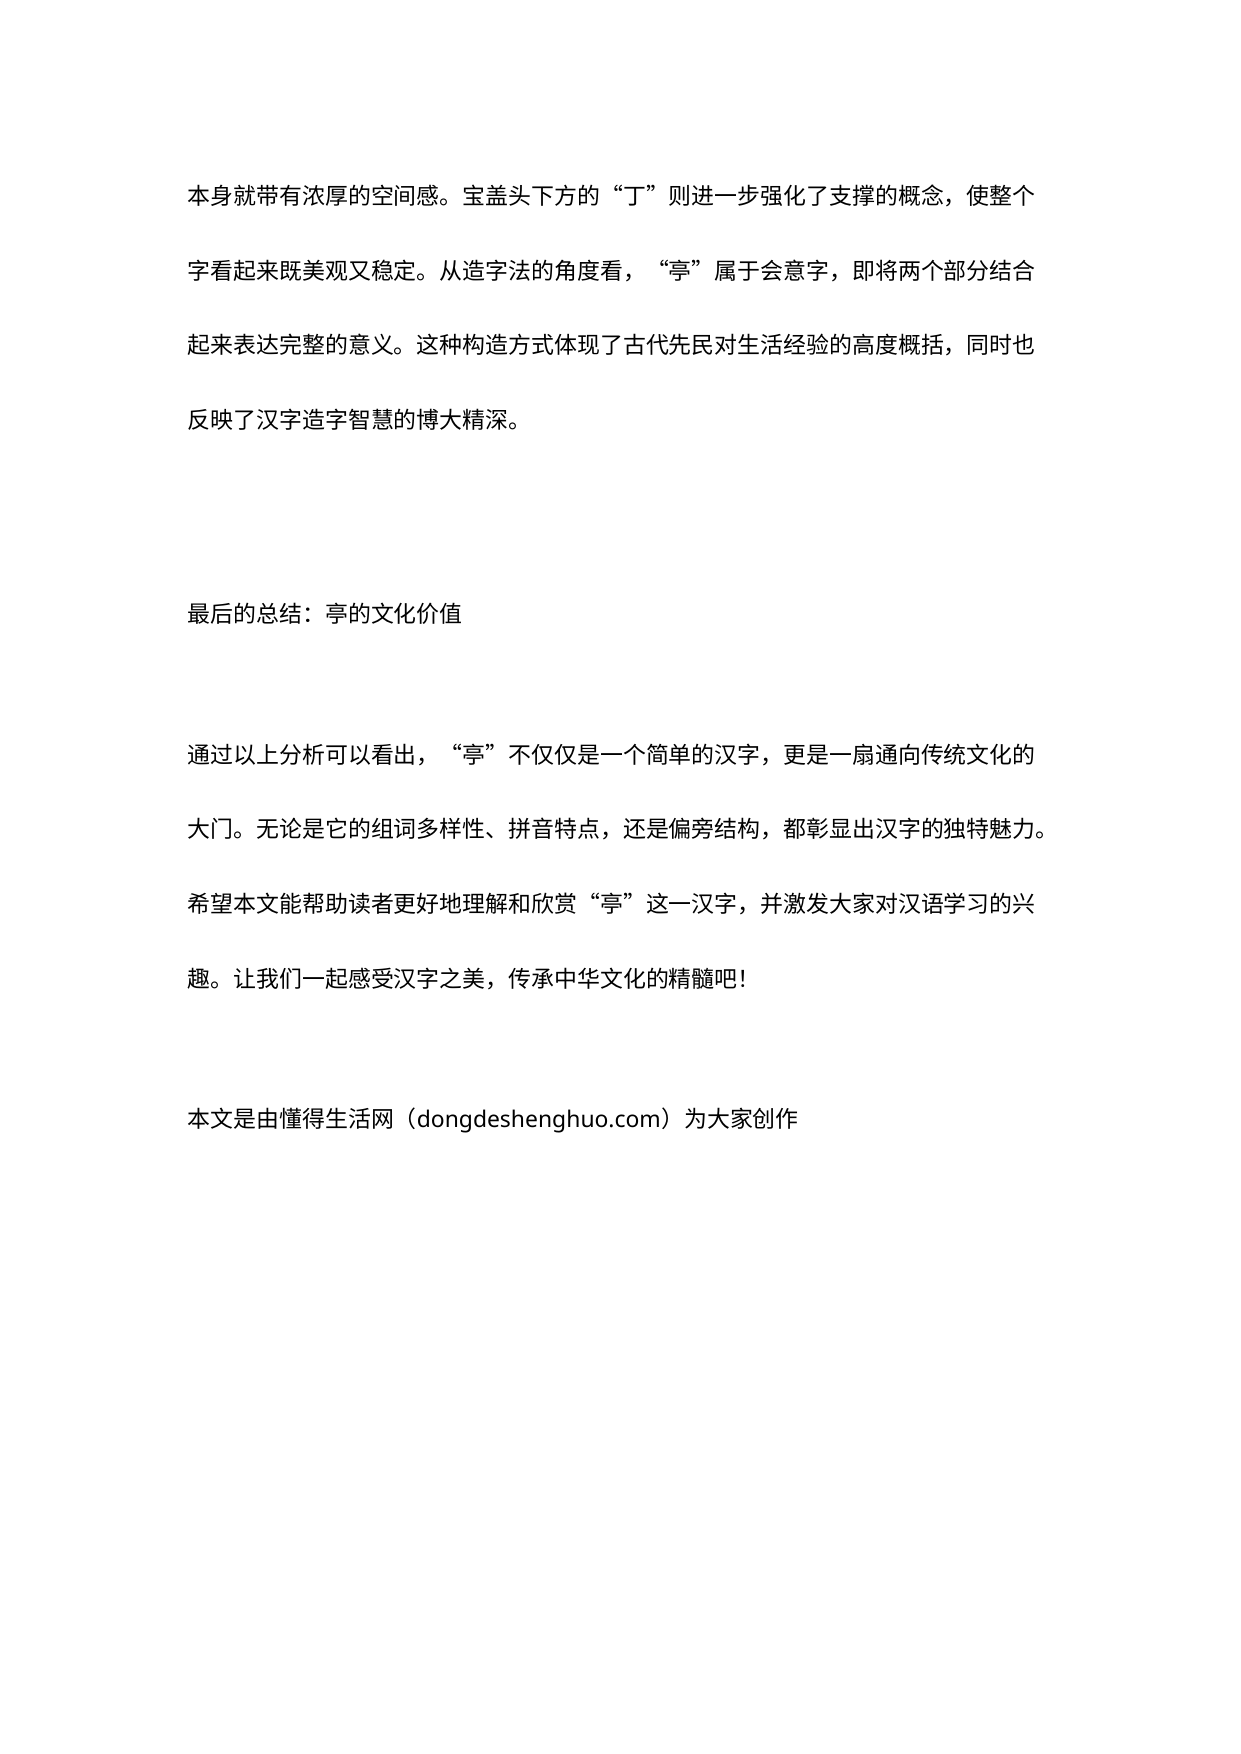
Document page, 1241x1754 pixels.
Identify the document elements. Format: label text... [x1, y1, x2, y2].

text 通过以上分析可以看出，“亭”不仅仅是一个简单的汉字，更是一扇通向传统文化的大门。无论是它的组词多样性、拼音特点，还是偏旁结构，都彰显出汉字的独特魅力。希望本文能帮助读者更好地理解和欣赏“亭”这一汉字，并激发大家对汉语学习的兴趣。让我们一起感受汉字之美，传承中华文化的精髓吧！ [187, 721, 1053, 1010]
text 本文是由懂得生活网（dongdeshenghuo.com）为大家创作 [187, 1085, 1053, 1150]
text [187, 162, 1053, 451]
text 最后的总结：亭的文化价值 [187, 580, 1053, 645]
